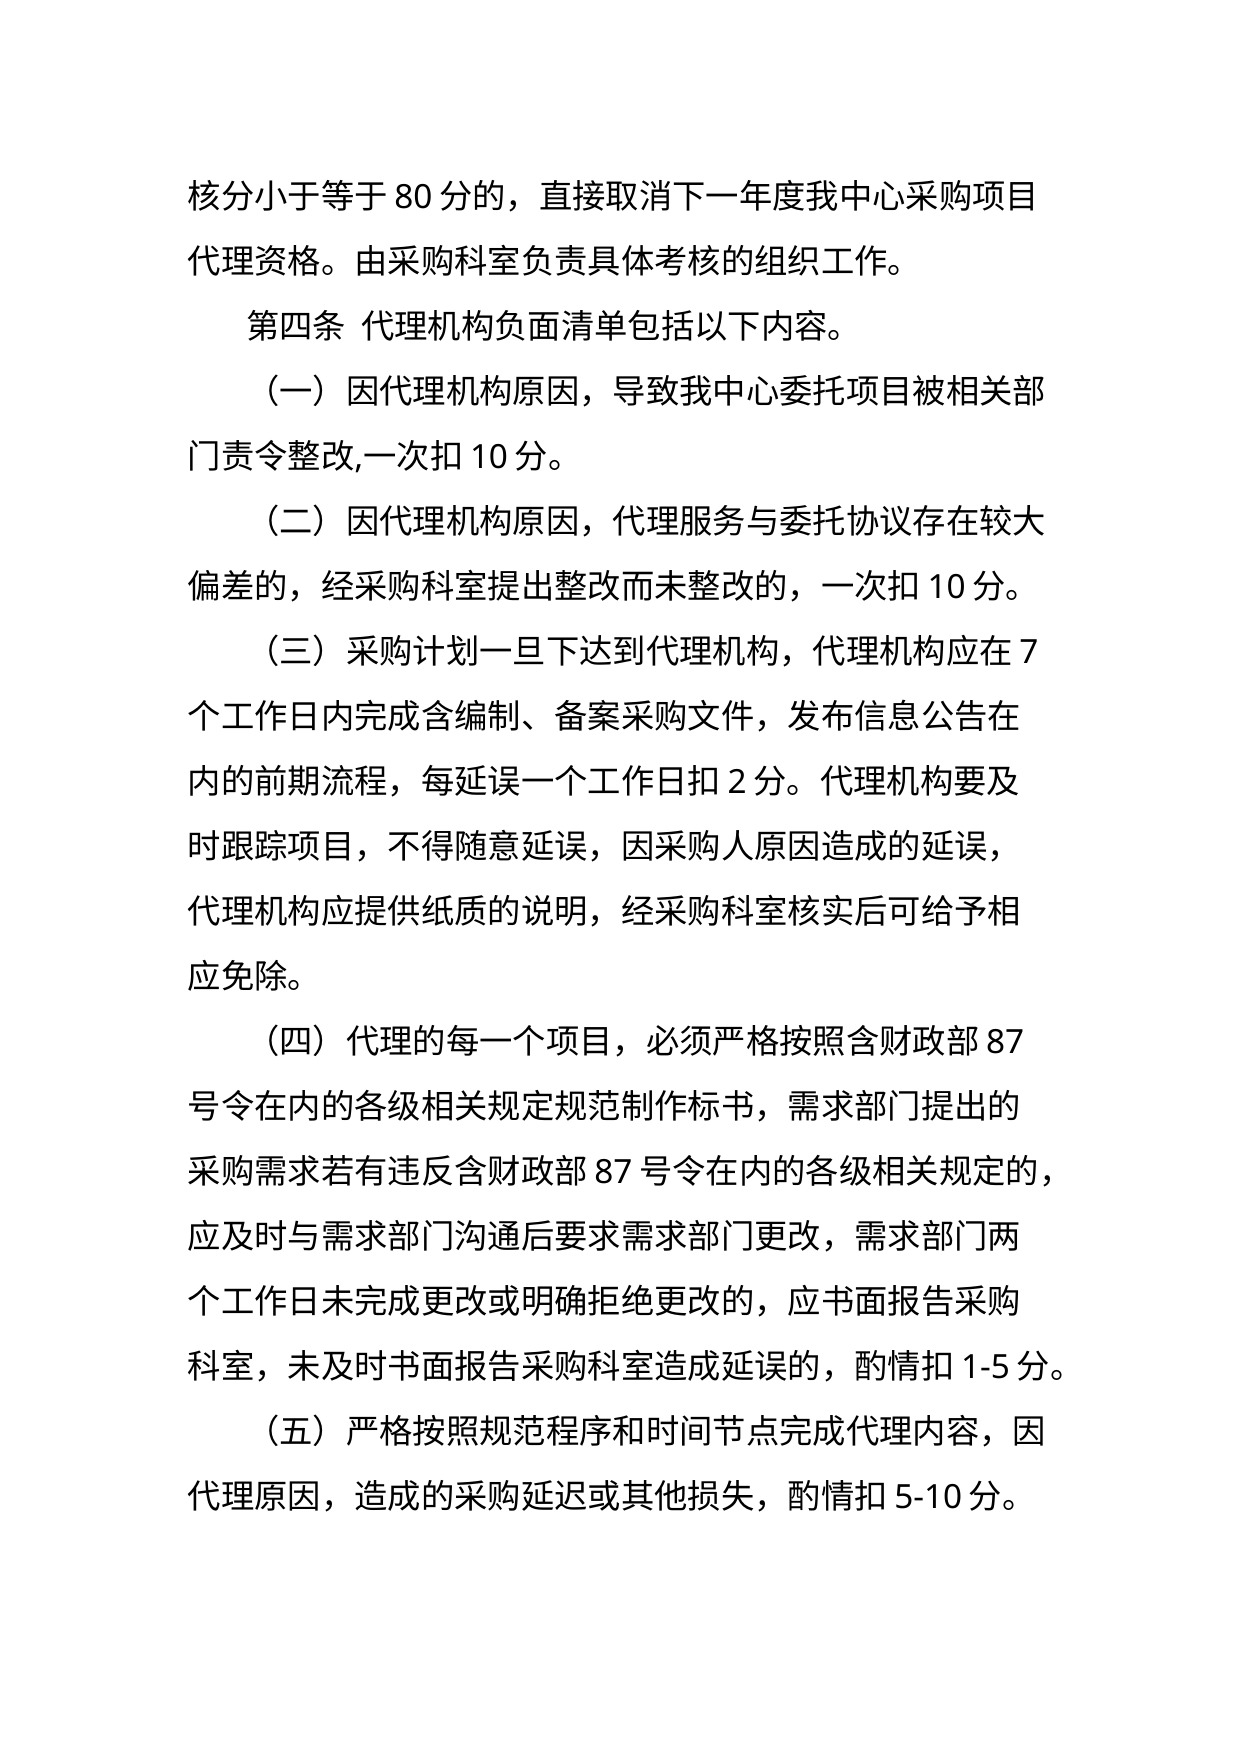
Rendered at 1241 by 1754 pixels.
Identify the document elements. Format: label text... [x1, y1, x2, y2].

text （二）因代理机构原因，代理服务与委托协议存在较大偏差的，经采购科室提出整改而未整改的，一次扣10分。 [187, 487, 1053, 617]
text （一）因代理机构原因，导致我中心委托项目被相关部门责令整改,一次扣10分。 [187, 357, 1053, 487]
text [187, 162, 1053, 292]
text （五）严格按照规范程序和时间节点完成代理内容，因代理原因，造成的采购延迟或其他损失，酌情扣5-10分。 [187, 1397, 1053, 1527]
text （四）代理的每一个项目，必须严格按照含财政部87号令在内的各级相关规定规范制作标书，需求部门提出的采购需求若有违反含财政部87号令在内的各级相关规定的，应及时与需求部门沟通后要求需求部门更改，需求部门两个工作日未完成更改或明确拒绝更改的，应书面报告采购科室，未及时书面报告采购科室造成延误的，酌情扣1-5分。 [187, 1007, 1053, 1397]
text （三）采购计划一旦下达到代理机构，代理机构应在7个工作日内完成含编制、备案采购文件，发布信息公告在内的前期流程，每延误一个工作日扣2分。代理机构要及时跟踪项目，不得随意延误，因采购人原因造成的延误，代理机构应提供纸质的说明，经采购科室核实后可给予相应免除。 [187, 617, 1053, 1007]
text 第四条 代理机构负面清单包括以下内容。 [187, 292, 1053, 357]
